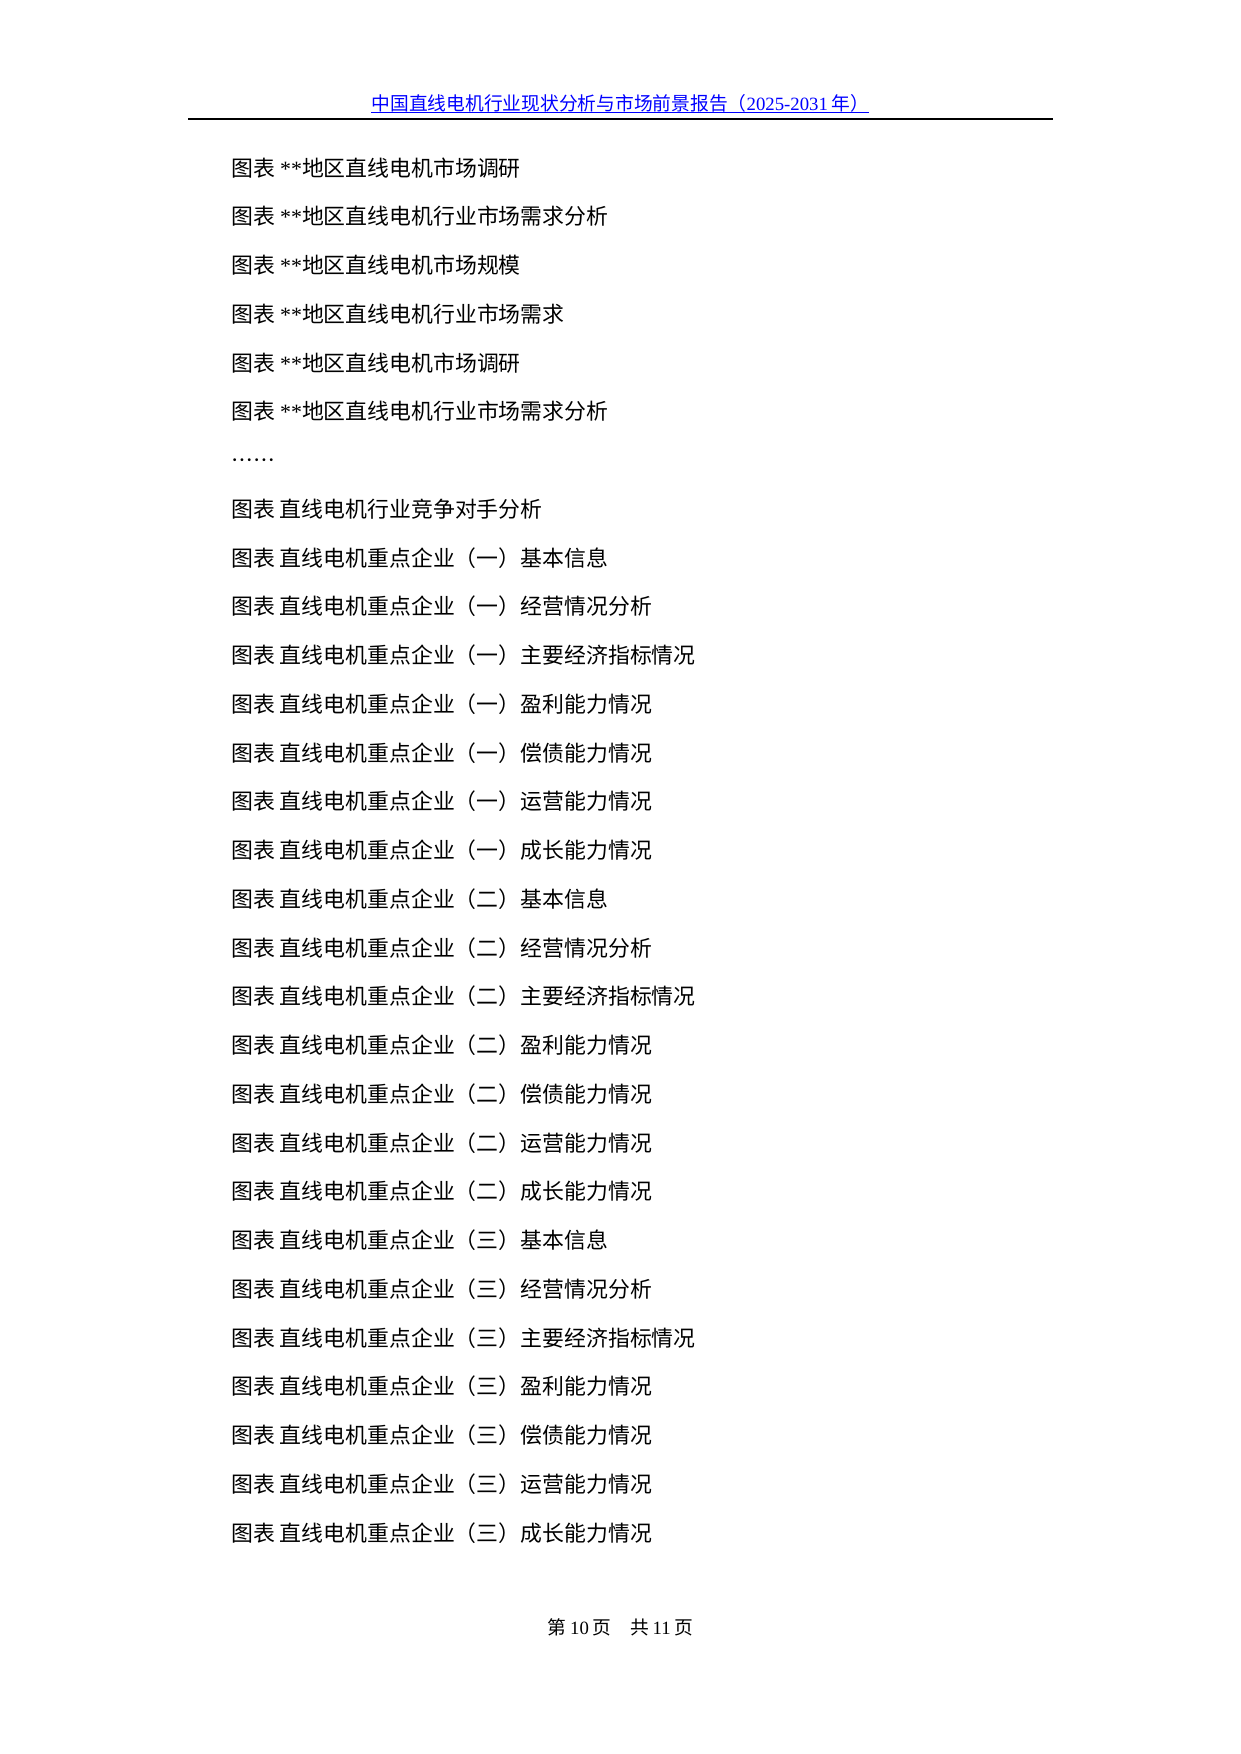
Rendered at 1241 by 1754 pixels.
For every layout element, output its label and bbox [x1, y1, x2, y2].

text [187, 150, 1053, 1548]
